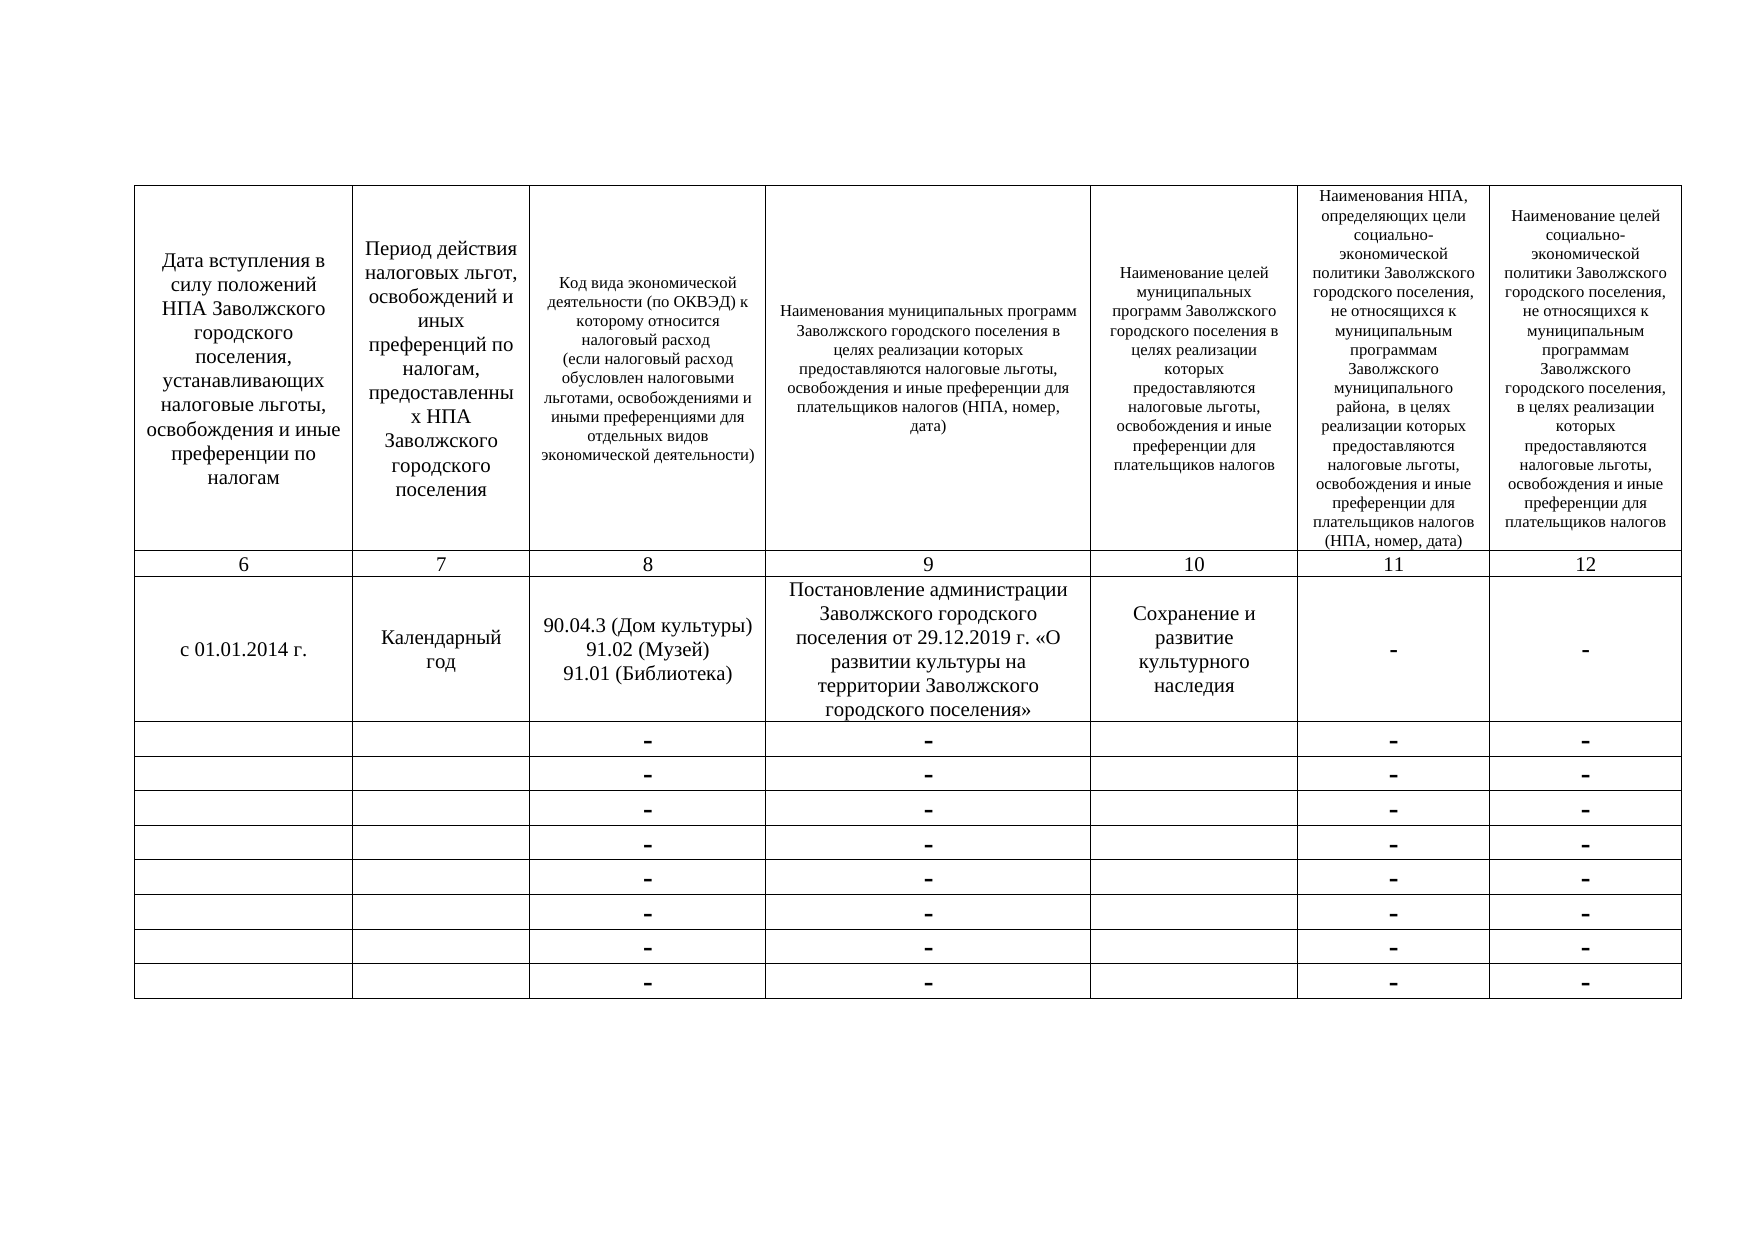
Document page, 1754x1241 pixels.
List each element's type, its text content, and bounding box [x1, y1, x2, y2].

table_cell [135, 964, 352, 998]
table_cell [135, 860, 352, 894]
table_cell - [1490, 577, 1681, 721]
table_cell [353, 757, 529, 790]
table_cell [135, 722, 352, 756]
table_cell Постановление администрации Заволжского городского поселения от 29.12.2019 г. «О развитии культуры на территории Заволжского городского поселения» [766, 577, 1090, 721]
table_cell - [1490, 791, 1681, 825]
table_cell - [1298, 757, 1489, 790]
table_cell - [766, 791, 1090, 825]
table_cell - [766, 722, 1090, 756]
table_cell - [530, 757, 765, 790]
table_cell - [766, 826, 1090, 859]
table_cell - [1490, 757, 1681, 790]
table_cell - [530, 826, 765, 859]
table_cell - [766, 895, 1090, 928]
table_cell [353, 895, 529, 928]
table_cell Сохранение и развитие культурного наследия [1091, 577, 1297, 721]
table_cell 9 [766, 551, 1090, 576]
table_cell - [1298, 895, 1489, 928]
table_cell [353, 722, 529, 756]
table_cell - [1298, 964, 1489, 998]
table_cell - [1490, 722, 1681, 756]
table_cell [1091, 860, 1297, 894]
table_cell - [530, 791, 765, 825]
table_cell [353, 860, 529, 894]
table_header Наименование целей социально-экономической политики Заволжского городского поселения, не относящихся к муниципальным программам Заволжского городского поселения, в целях реализации которых предоставляются налоговые льготы, освобождения и иные преференции для плательщиков налогов [1490, 186, 1681, 550]
table_header Код вида экономической деятельности (по ОКВЭД) к которому относится налоговый расход (если налоговый расход обусловлен налоговыми льготами, освобождениями и иными преференциями для отдельных видов экономической деятельности) [530, 186, 765, 550]
table_cell [1091, 791, 1297, 825]
table_cell с 01.01.2014 г. [135, 577, 352, 721]
table_header Наименования НПА, определяющих цели социально-экономической политики Заволжского городского поселения, не относящихся к муниципальным программам Заволжского муниципального района, в целях реализации которых предоставляются налоговые льготы, освобождения и иные преференции для плательщиков налогов (НПА, номер, дата) [1298, 186, 1489, 550]
table_cell 7 [353, 551, 529, 576]
table_cell [135, 895, 352, 928]
table_cell 6 [135, 551, 352, 576]
table_cell 11 [1298, 551, 1489, 576]
table_cell - [530, 860, 765, 894]
table_cell - [1490, 964, 1681, 998]
table_cell - [1490, 895, 1681, 928]
table_cell [353, 791, 529, 825]
table_cell - [530, 895, 765, 928]
table_cell - [530, 964, 765, 998]
table_cell [353, 930, 529, 963]
table_cell 10 [1091, 551, 1297, 576]
table_cell - [1298, 930, 1489, 963]
table_cell - [766, 757, 1090, 790]
table_cell - [1298, 826, 1489, 859]
table_cell [1091, 826, 1297, 859]
table_header Наименование целей муниципальных программ Заволжского городского поселения в целях реализации которых предоставляются налоговые льготы, освобождения и иные преференции для плательщиков налогов [1091, 186, 1297, 550]
table_cell [1091, 964, 1297, 998]
table_cell - [1298, 860, 1489, 894]
table_cell 8 [530, 551, 765, 576]
table_cell Календарный год [353, 577, 529, 721]
table_cell - [1490, 826, 1681, 859]
table_cell [135, 826, 352, 859]
table_cell [353, 826, 529, 859]
table_cell - [1298, 577, 1489, 721]
table_cell [1091, 757, 1297, 790]
table_cell [1091, 722, 1297, 756]
table_cell - [530, 930, 765, 963]
table_cell [353, 964, 529, 998]
table_cell [135, 791, 352, 825]
table_cell - [766, 964, 1090, 998]
table_cell - [766, 930, 1090, 963]
table_cell 90.04.3 (Дом культуры) 91.02 (Музей) 91.01 (Библиотека) [530, 577, 765, 721]
table_cell - [1490, 860, 1681, 894]
table_cell - [1298, 791, 1489, 825]
table_cell 12 [1490, 551, 1681, 576]
table_cell - [530, 722, 765, 756]
table_cell [135, 930, 352, 963]
table_header Дата вступления в силу положений НПА Заволжского городского поселения, устанавливающих налоговые льготы, освобождения и иные преференции по налогам [135, 186, 352, 550]
table_header Период действия налоговых льгот, освобождений и иных преференций по налогам, предоставленных НПА Заволжского городского поселения [353, 186, 529, 550]
table_cell - [1298, 722, 1489, 756]
table_cell - [766, 860, 1090, 894]
table_cell [135, 757, 352, 790]
table_header Наименования муниципальных программ Заволжского городского поселения в целях реализации которых предоставляются налоговые льготы, освобождения и иные преференции для плательщиков налогов (НПА, номер, дата) [766, 186, 1090, 550]
table_cell [1091, 930, 1297, 963]
table_cell - [1490, 930, 1681, 963]
table_cell [1091, 895, 1297, 928]
